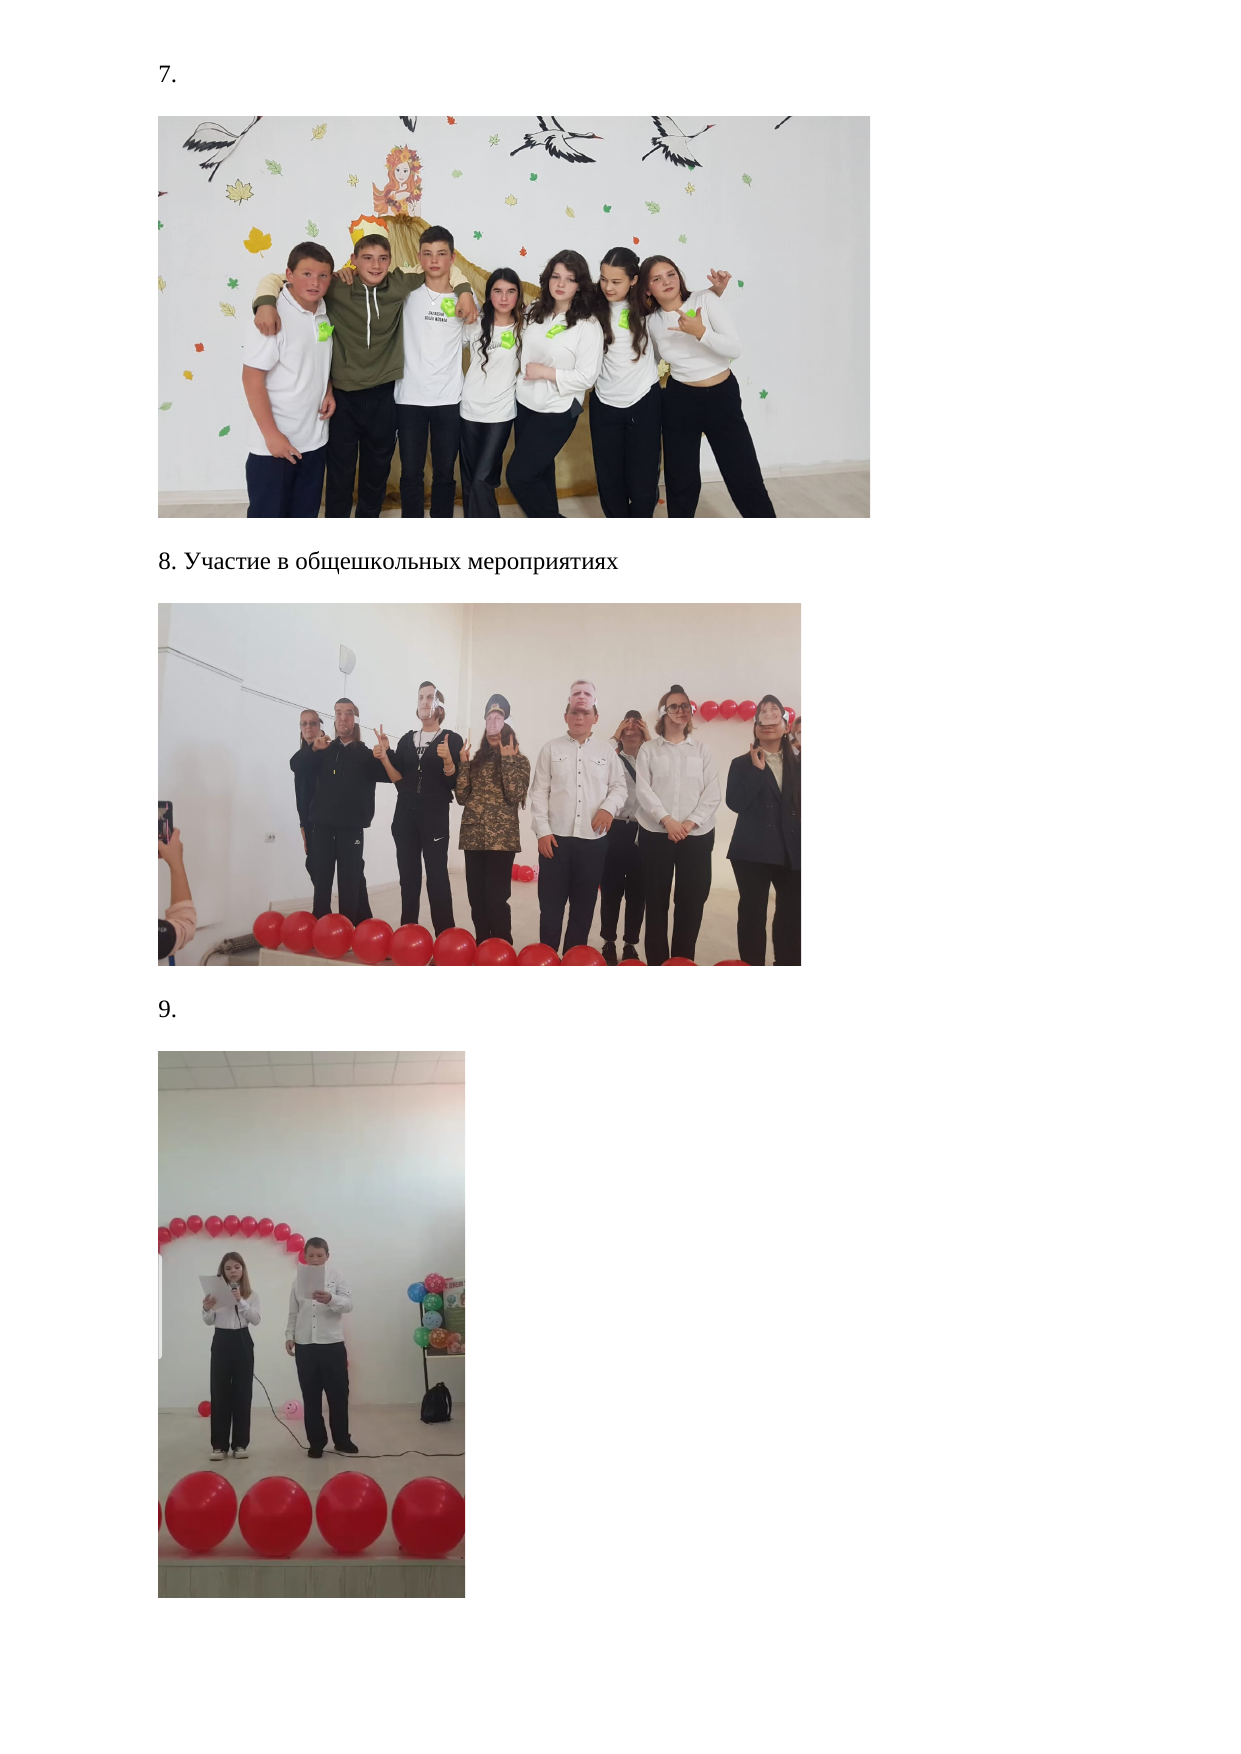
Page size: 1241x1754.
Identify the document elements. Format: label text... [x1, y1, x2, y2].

picture [158, 116, 871, 518]
text 8. Участие в общешкольных мероприятиях [99, 546, 1133, 575]
text 7. [99, 59, 1133, 88]
picture [158, 603, 802, 966]
picture [158, 1051, 466, 1598]
text 9. [99, 994, 1133, 1023]
